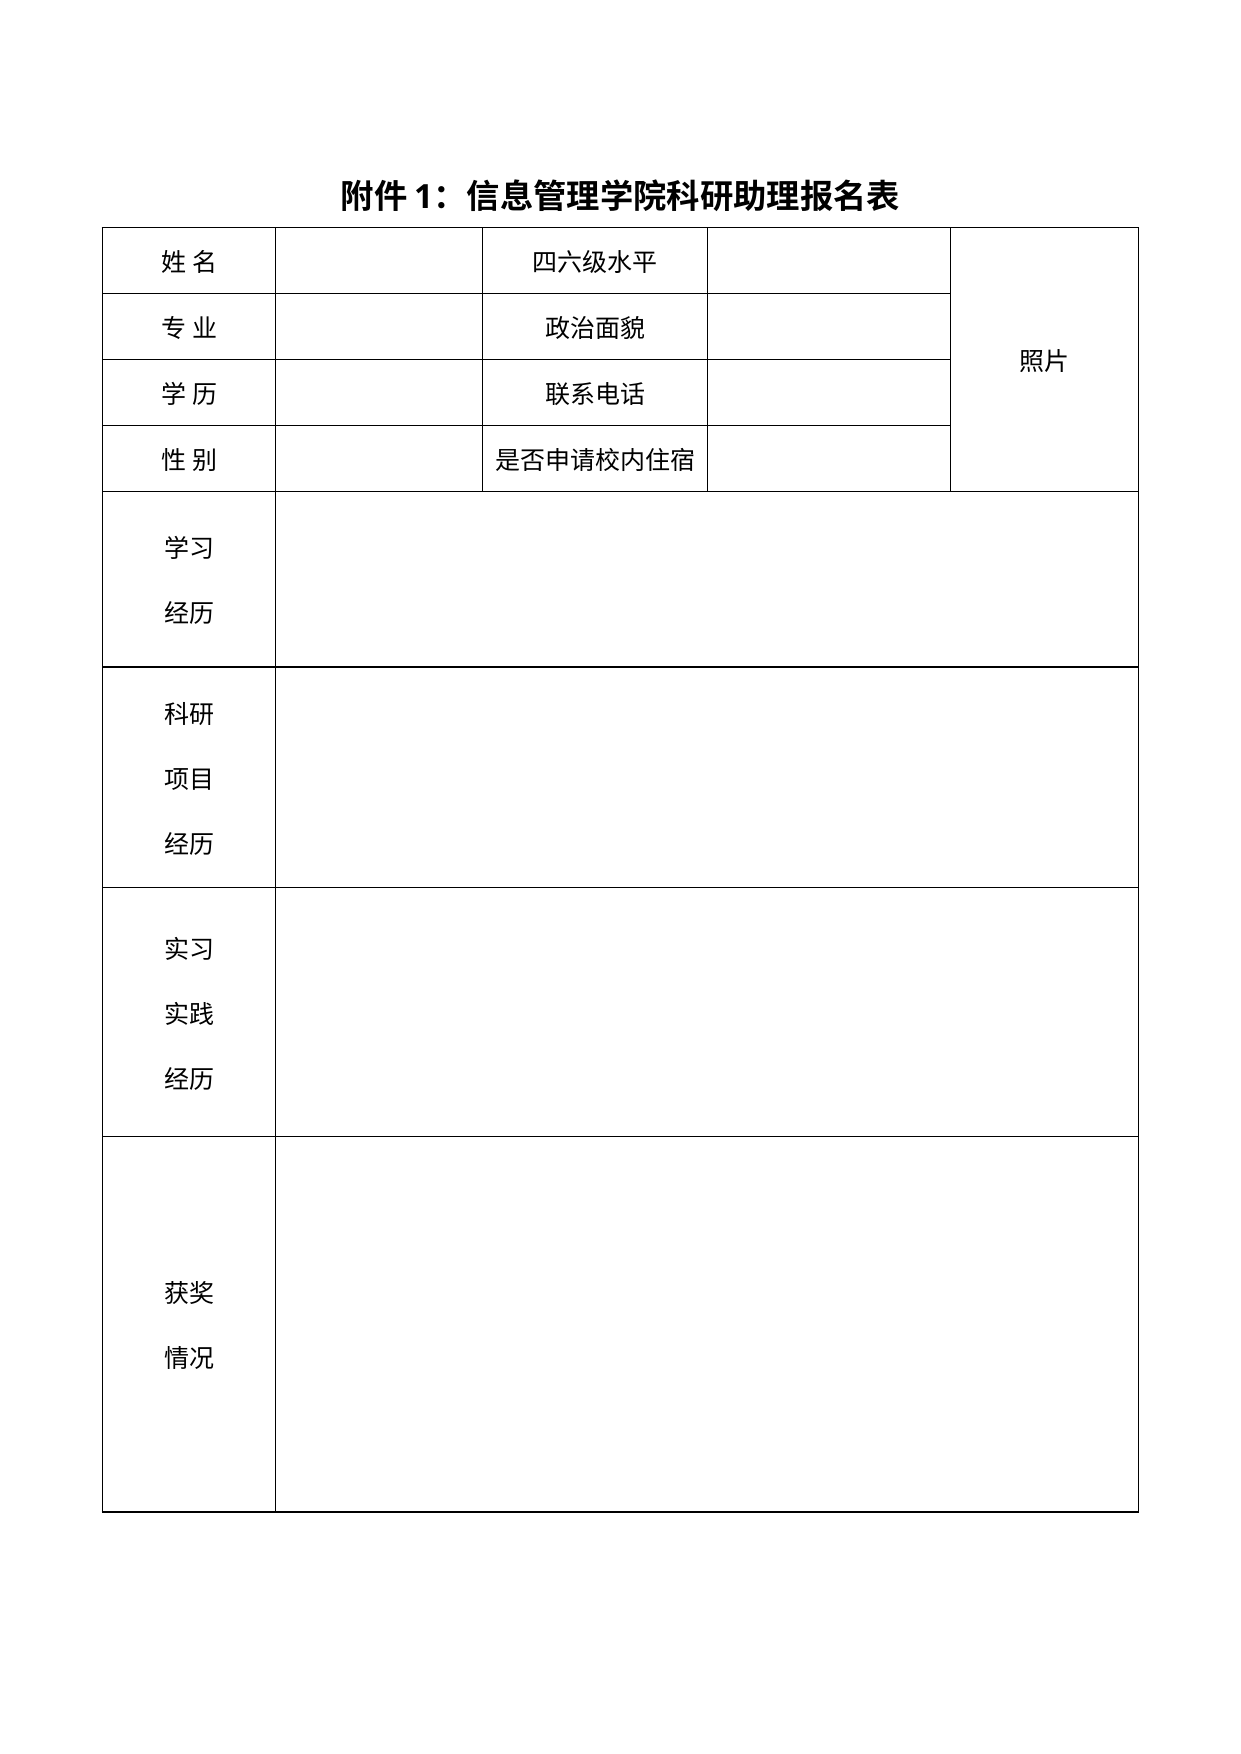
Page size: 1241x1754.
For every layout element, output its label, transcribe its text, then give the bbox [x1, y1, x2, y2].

table_cell [276, 360, 482, 425]
table_cell 联系电话 [483, 360, 707, 425]
table_header 姓 名 [103, 228, 275, 293]
table_cell 学 历 [103, 360, 275, 425]
table_cell [276, 668, 1138, 887]
table_cell 政治面貌 [483, 294, 707, 359]
table_cell 实习 实践 经历 [103, 888, 275, 1136]
table_header [708, 228, 950, 293]
table_cell [708, 426, 950, 491]
table_cell [276, 426, 482, 491]
table_cell [708, 294, 950, 359]
table_cell 性 别 [103, 426, 275, 491]
table_header 四六级水平 [483, 228, 707, 293]
table_cell 是否申请校内住宿 [483, 426, 707, 491]
table_cell [276, 1137, 1138, 1511]
table_cell [708, 360, 950, 425]
table_cell [276, 492, 1138, 666]
table_cell 获奖 情况 [103, 1137, 275, 1511]
table_cell 科研 项目 经历 [103, 668, 275, 887]
table_cell [276, 888, 1138, 1136]
table_header 照片 [951, 228, 1138, 491]
table_cell 专 业 [103, 294, 275, 359]
table_cell 学习 经历 [103, 492, 275, 666]
text 附件1：信息管理学院科研助理报名表 [187, 162, 1053, 227]
table_header [276, 228, 482, 293]
table_cell [276, 294, 482, 359]
